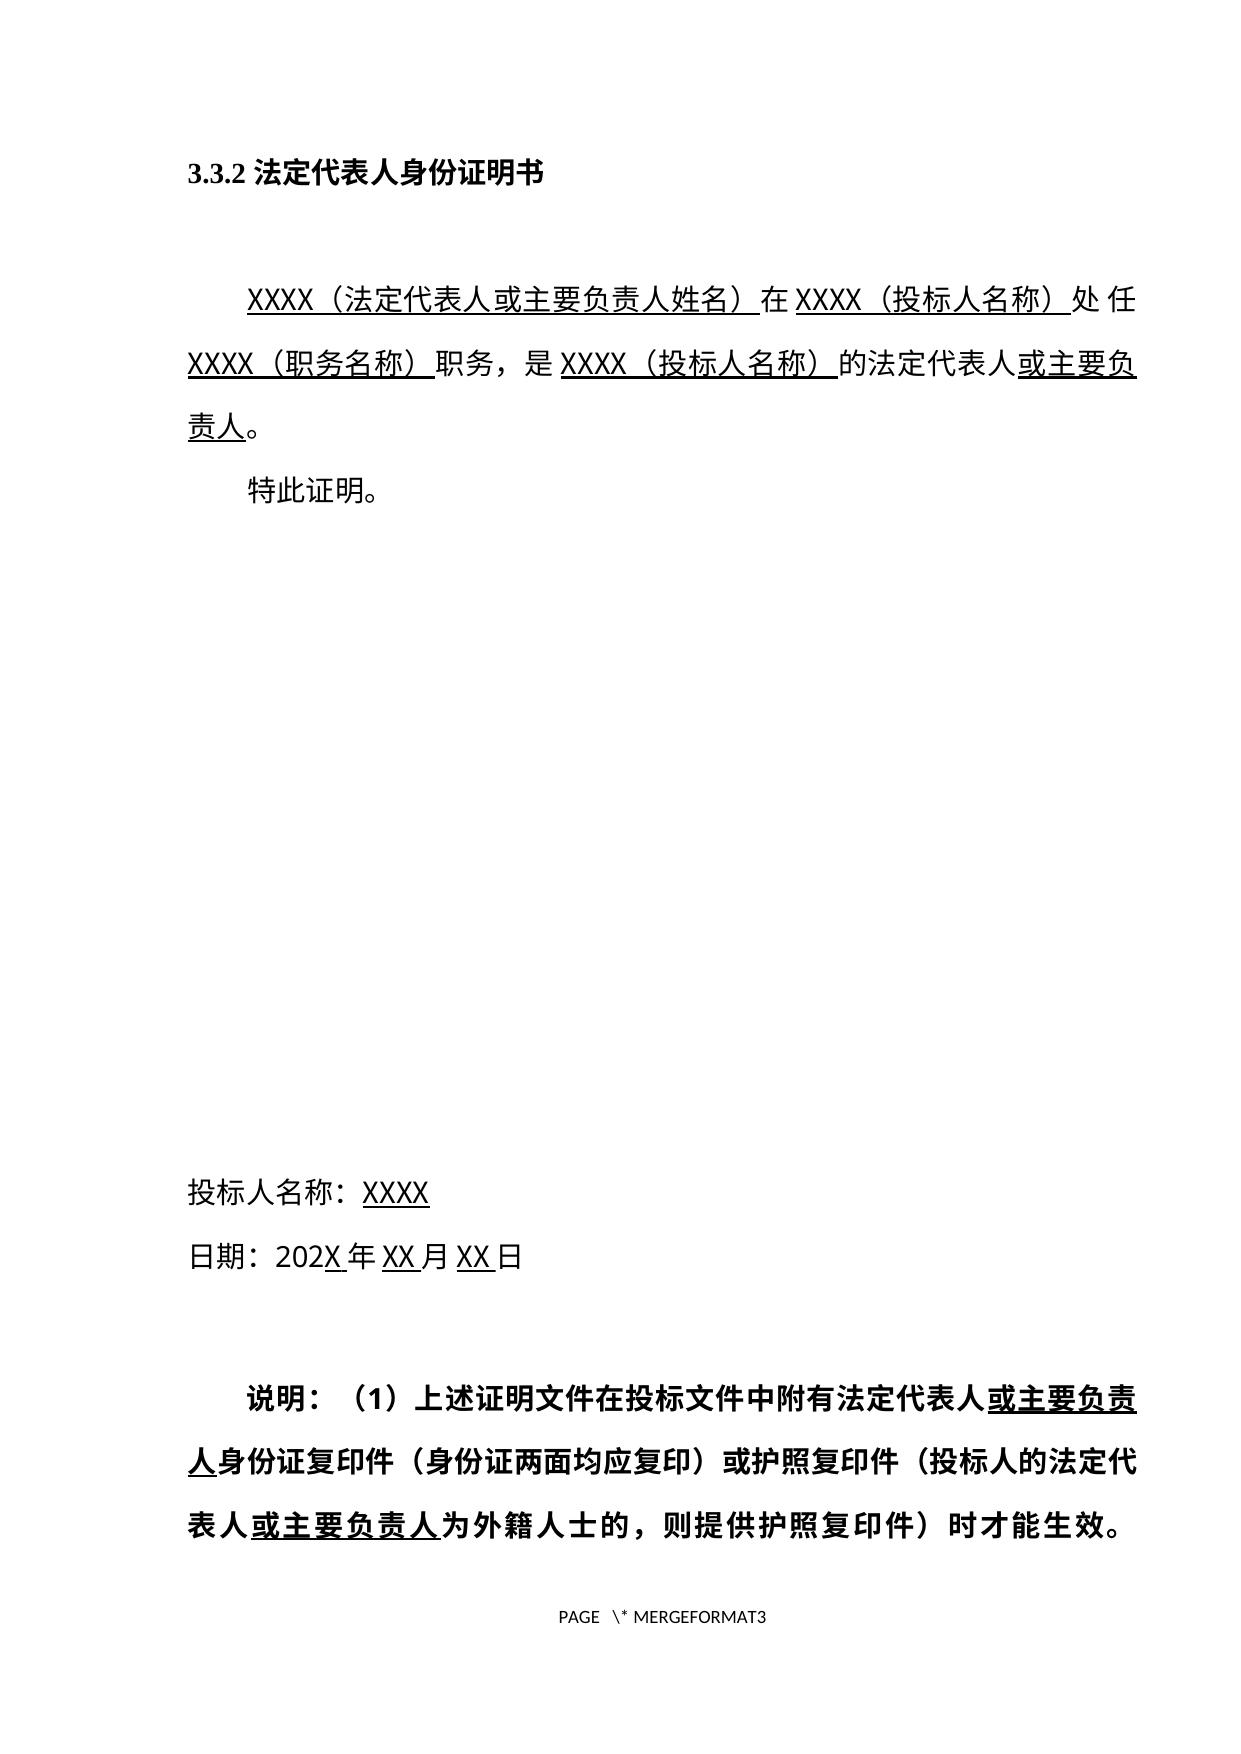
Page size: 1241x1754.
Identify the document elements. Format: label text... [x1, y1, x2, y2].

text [187, 1375, 1137, 1544]
text 特此证明。 [187, 467, 1137, 509]
text XXXX（法定代表人或主要负责人姓名）在XXXX（投标人名称）处 任XXXX（职务名称）职务，是XXXX（投标人名称）的法定代表人或主要负责人。 [187, 277, 1137, 446]
list 法定代表人身份证明书 [187, 150, 1137, 192]
text 日期：202X年XX月XX日 [187, 1233, 1137, 1276]
text 投标人名称：XXXX [187, 1170, 1137, 1212]
